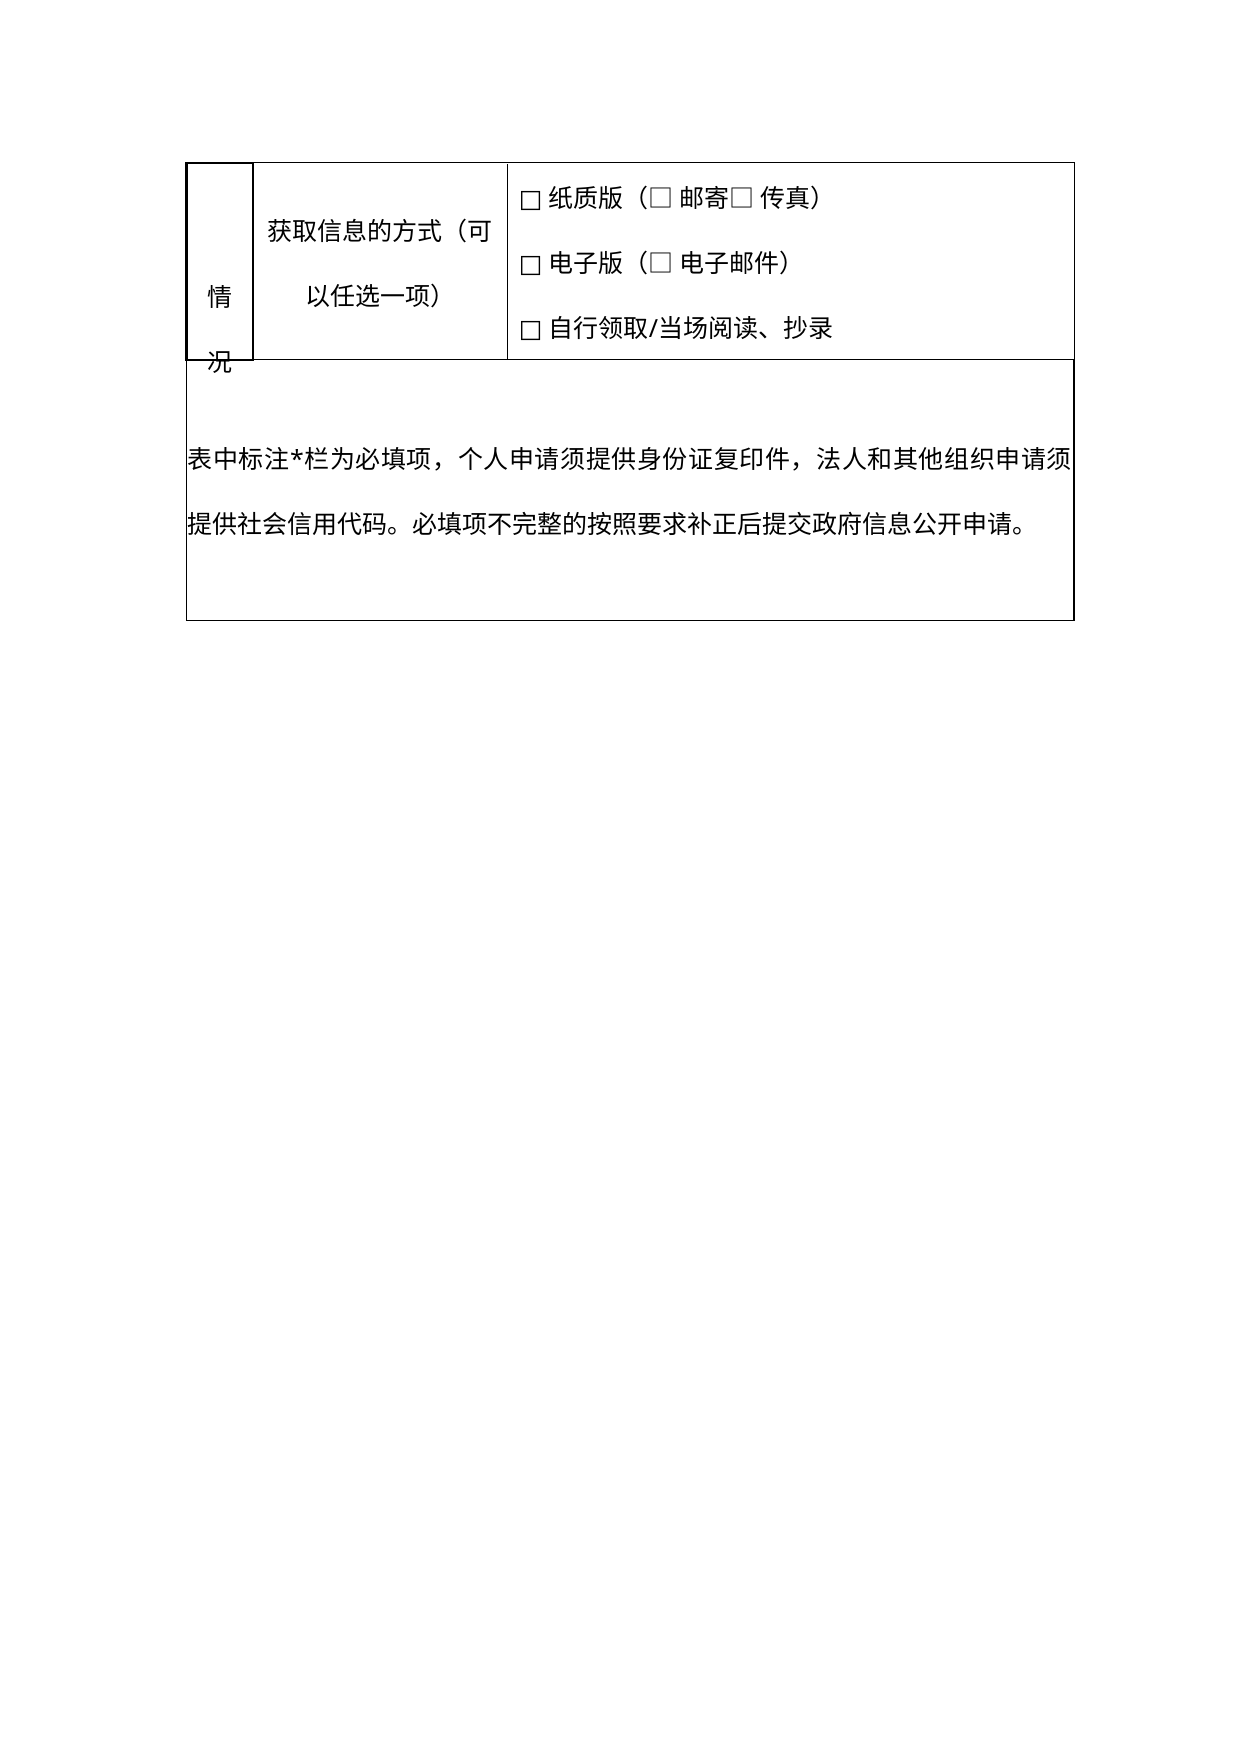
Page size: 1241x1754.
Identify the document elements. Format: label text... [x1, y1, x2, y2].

table_cell 表中标注*栏为必填项，个人申请须提供身份证复印件，法人和其他组织申请须提供社会信用代码。必填项不完整的按照要求补正后提交政府信息公开申请。 [187, 360, 1073, 620]
table_cell 获取信息的方式（可以任选一项） [254, 163, 507, 359]
table_cell □ 纸质版（□ 邮寄□ 传真） □ 电子版（□ 电子邮件） □ 自行领取/当场阅读、抄录 [507, 163, 1074, 359]
